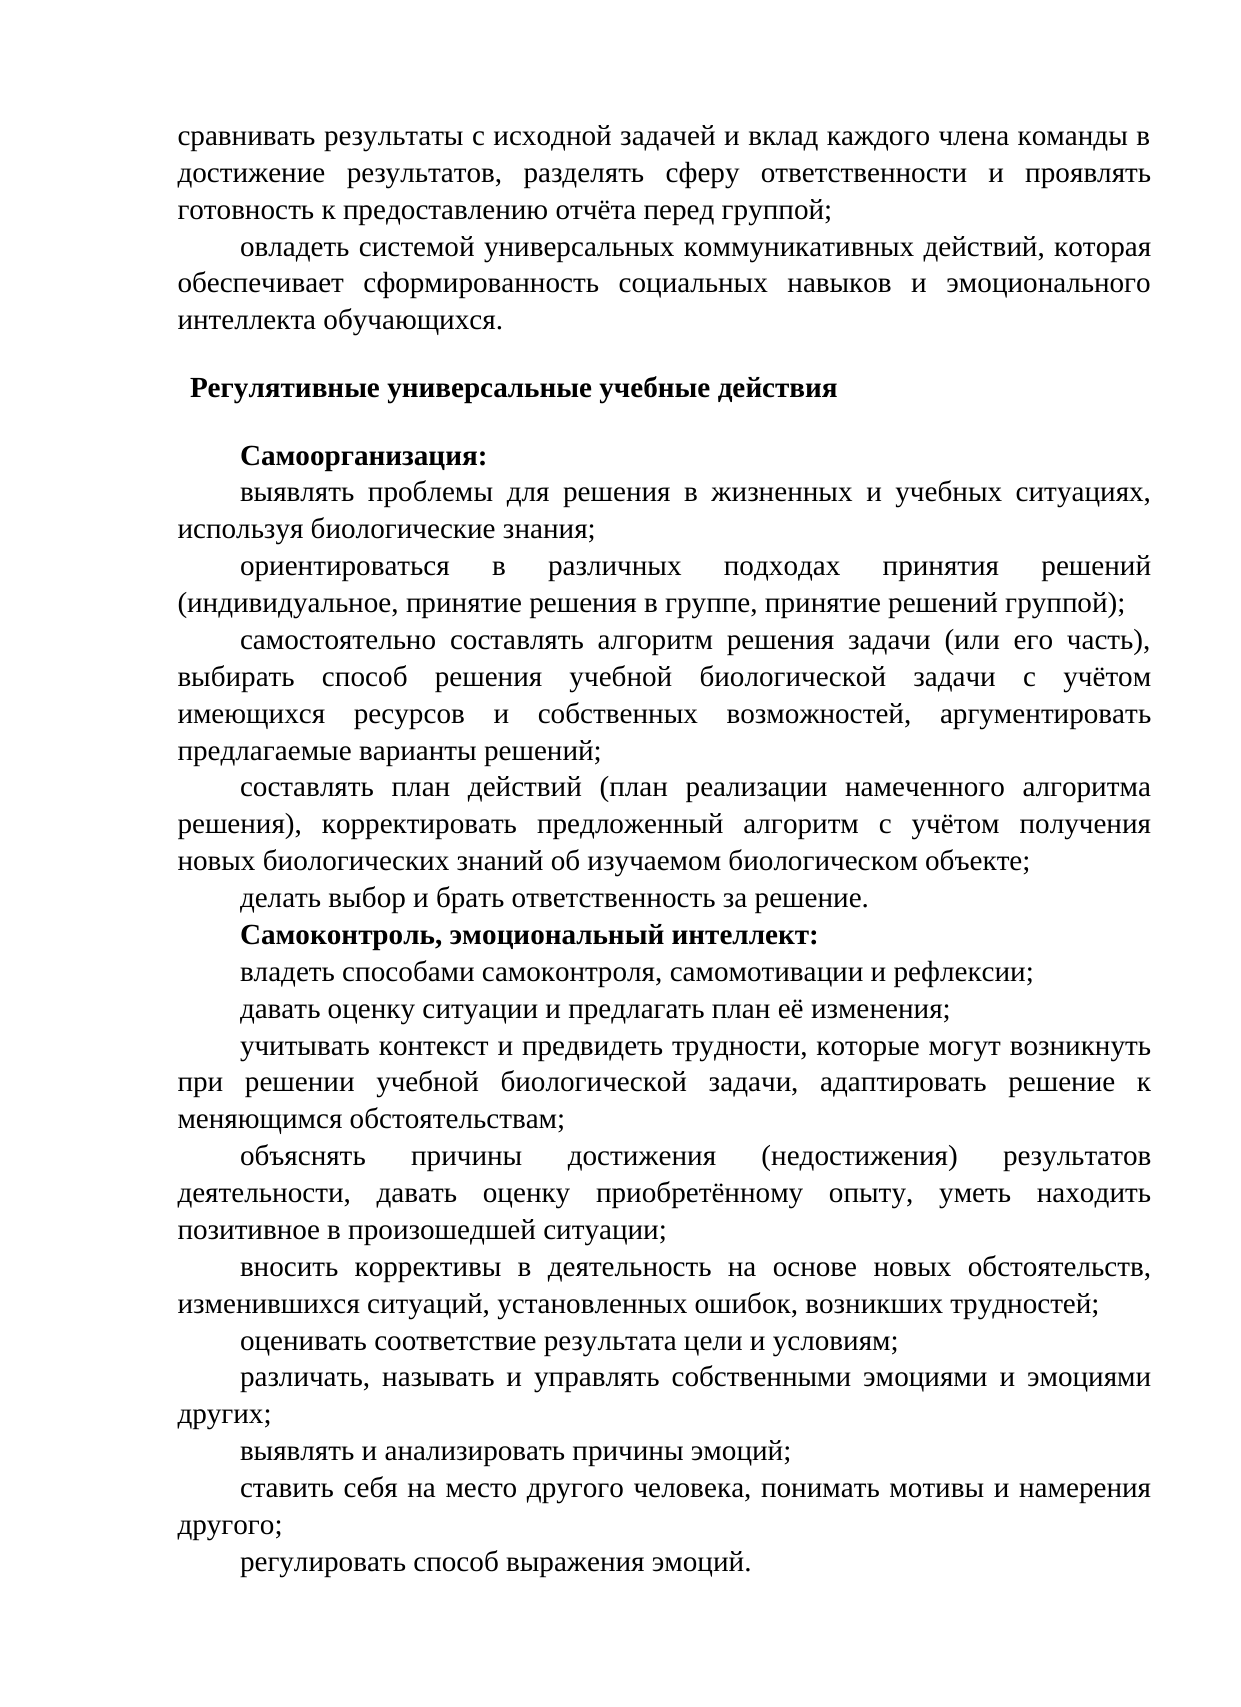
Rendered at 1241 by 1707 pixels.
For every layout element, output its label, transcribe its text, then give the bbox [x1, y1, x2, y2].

text владеть способами самоконтроля, самомотивации и рефлексии; [177, 954, 1152, 987]
text различать, называть и управлять собственными эмоциями и эмоциями других; [177, 1359, 1152, 1430]
text учитывать контекст и предвидеть трудности, которые могут возникнуть при решении учебной биологической задачи, адаптировать решение к меняющимся обстоятельствам; [177, 1028, 1152, 1135]
text делать выбор и брать ответственность за решение. [177, 880, 1152, 914]
text самостоятельно составлять алгоритм решения задачи (или его часть), выбирать способ решения учебной биологической задачи с учётом имеющихся ресурсов и собственных возможностей, аргументировать предлагаемые варианты решений; [177, 622, 1152, 766]
text объяснять причины достижения (недостижения) результатов деятельности, давать оценку приобретённому опыту, уметь находить позитивное в произошедшей ситуации; [177, 1138, 1152, 1246]
text ориентироваться в различных подходах принятия решений (индивидуальное, принятие решения в группе, принятие решений группой); [177, 548, 1152, 619]
text выявлять и анализировать причины эмоций; [177, 1433, 1152, 1467]
text выявлять проблемы для решения в жизненных и учебных ситуациях, используя биологические знания; [177, 474, 1152, 545]
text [177, 118, 1152, 225]
text Самоконтроль, эмоциональный интеллект: [177, 917, 1152, 951]
text составлять план действий (план реализации намеченного алгоритма решения), корректировать предложенный алгоритм с учётом получения новых биологических знаний об изучаемом биологическом объекте; [177, 769, 1152, 877]
text Регулятивные универсальные учебные действия [190, 370, 1152, 404]
text вносить коррективы в деятельность на основе новых обстоятельств, изменившихся ситуаций, установленных ошибок, возникших трудностей; [177, 1249, 1152, 1319]
text овладеть системой универсальных коммуникативных действий, которая обеспечивает сформированность социальных навыков и эмоционального интеллекта обучающихся. [177, 229, 1152, 336]
text давать оценку ситуации и предлагать план её изменения; [177, 991, 1152, 1024]
text регулировать способ выражения эмоций. [177, 1544, 1152, 1577]
text ставить себя на место другого человека, понимать мотивы и намерения другого; [177, 1470, 1152, 1541]
text оценивать соответствие результата цели и условиям; [177, 1323, 1152, 1356]
text Самоорганизация: [177, 438, 1152, 471]
